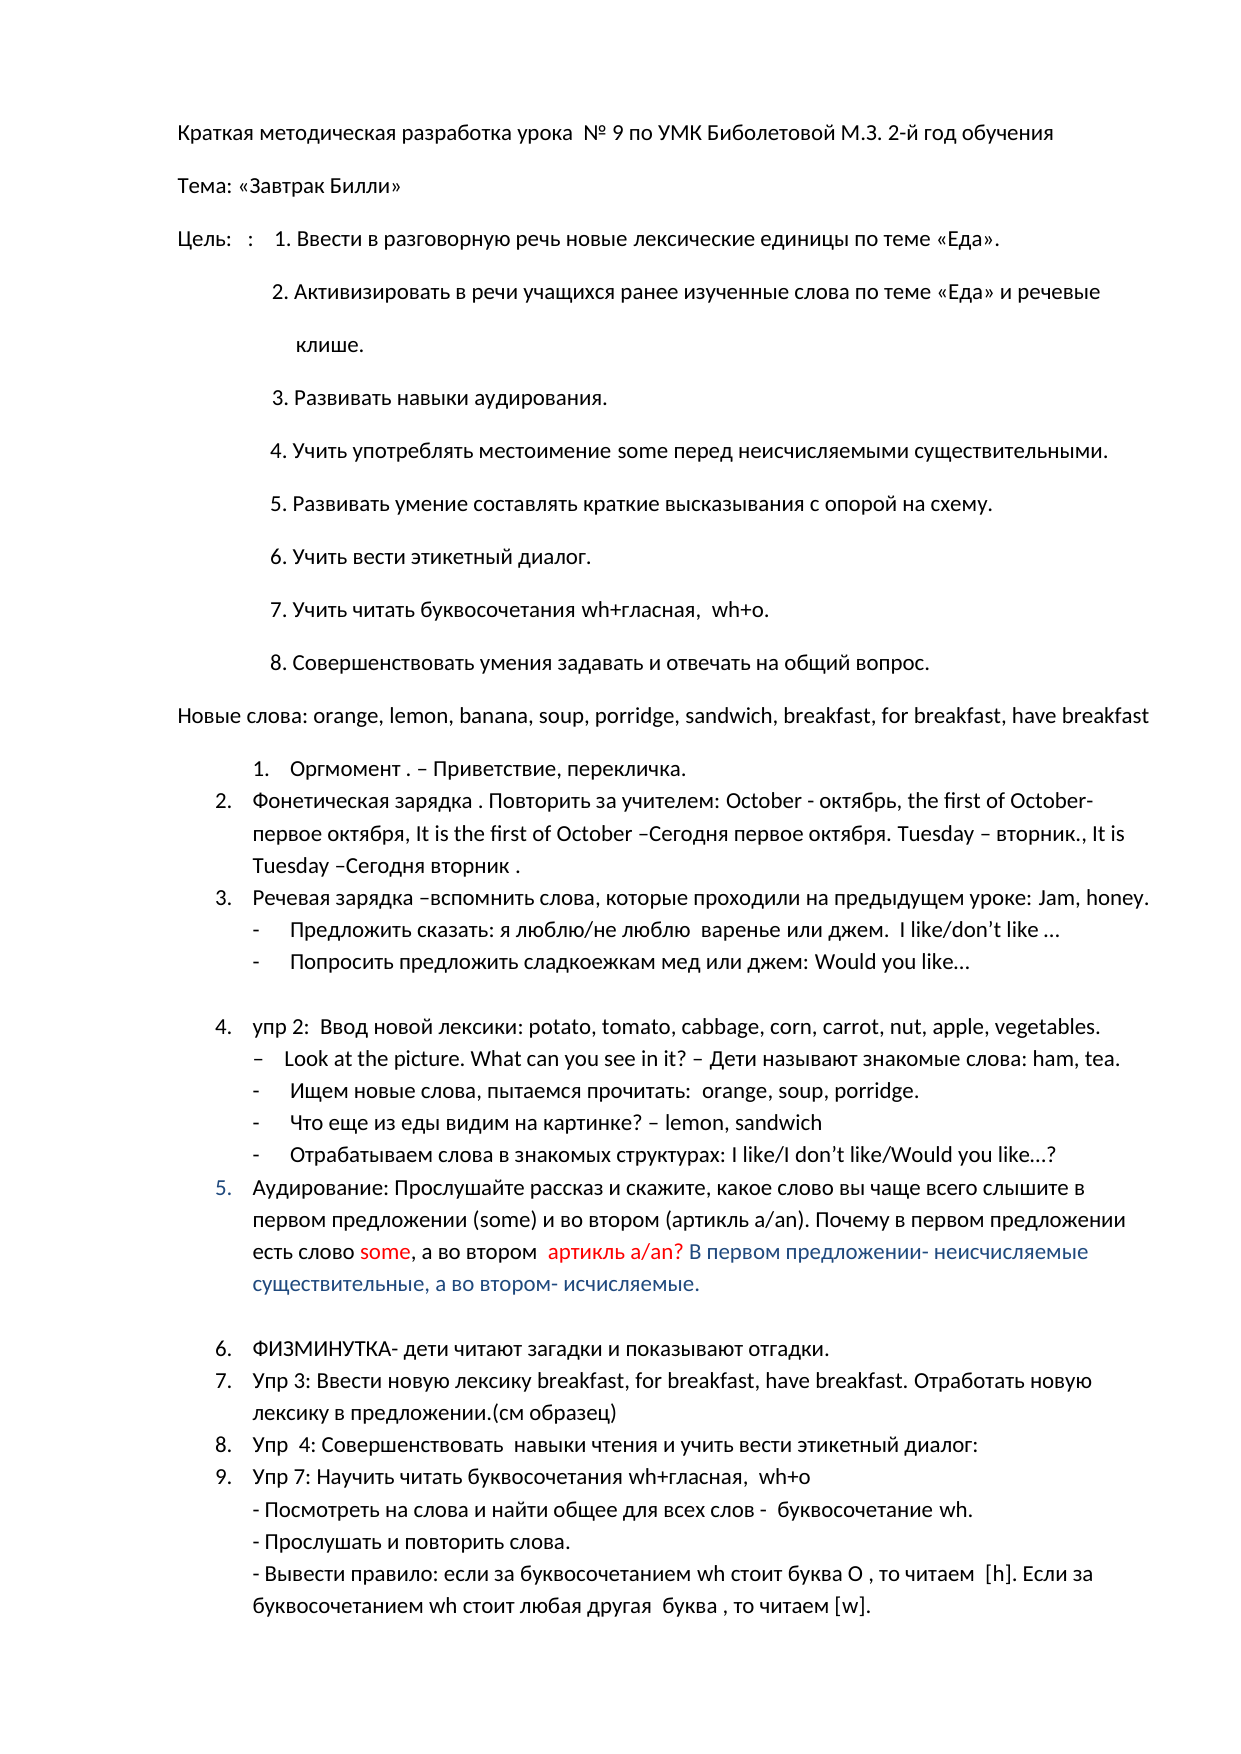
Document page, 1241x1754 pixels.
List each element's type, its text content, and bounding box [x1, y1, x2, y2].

text 2. Активизировать в речи учащихся ранее изученные слова по теме «Еда» и речевые [177, 277, 1152, 305]
list Ищем новые слова, пытаемся прочитать: orange, soup, porridge. [252, 1076, 1152, 1104]
list Упр 3: Ввести новую лексику breakfast, for breakfast, have breakfast. Отработать новую лексику в предложении.(см образец) [215, 1366, 1152, 1426]
text клише. [177, 330, 1152, 358]
list ФИЗМИНУТКА- дети читают загадки и показывают отгадки. [215, 1334, 1152, 1362]
list – Look at the picture. What can you see in it? – Дети называют знакомые слова: ham, tea. [252, 1044, 1152, 1072]
list упр 2: Ввод новой лексики: potato, tomato, cabbage, corn, carrot, nut, apple, vegetables. [215, 1012, 1152, 1040]
text Новые слова: orange, lemon, banana, soup, porridge, sandwich, breakfast, for breakfast, have breakfast [177, 701, 1152, 729]
text 7. Учить читать буквосочетания wh+гласная, wh+о. [177, 595, 1152, 623]
list Упр 7: Научить читать буквосочетания wh+гласная, wh+о [215, 1462, 1152, 1491]
list Упр 4: Совершенствовать навыки чтения и учить вести этикетный диалог: [215, 1430, 1152, 1458]
text Цель: : 1. Ввести в разговорную речь новые лексические единицы по теме «Еда». [177, 224, 1152, 252]
text Тема: «Завтрак Билли» [177, 171, 1152, 199]
list Речевая зарядка –вспомнить слова, которые проходили на предыдущем уроке: Jam, honey. [215, 883, 1152, 911]
text Краткая методическая разработка урока № 9 по УМК Биболетовой М.З. 2-й год обучения [177, 118, 1152, 146]
list - Прослушать и повторить слова. [252, 1527, 1152, 1555]
text 5. Развивать умение составлять краткие высказывания с опорой на схему. [177, 489, 1152, 517]
list Попросить предложить сладкоежкам мед или джем: Would you like… [252, 947, 1152, 976]
list Что еще из еды видим на картинке? – lemon, sandwich [252, 1108, 1152, 1136]
text 3. Развивать навыки аудирования. [177, 383, 1152, 411]
list Аудирование: Прослушайте рассказ и скажите, какое слово вы чаще всего слышите в первом предложении (some) и во втором (артикль а/an). Почему в первом предложении есть слово some, а во втором артикль а/an? В первом предложении- неисчисляемые существительные, а во втором- исчисляемые. [215, 1173, 1152, 1297]
text 6. Учить вести этикетный диалог. [177, 542, 1152, 570]
list - Вывести правило: если за буквосочетанием wh стоит буква О , то читаем [h]. Если за буквосочетанием wh стоит любая другая буква , то читаем [w]. [252, 1559, 1152, 1619]
text 4. Учить употреблять местоимение some перед неисчисляемыми существительными. [177, 436, 1152, 464]
list Предложить сказать: я люблю/не люблю варенье или джем. I like/don’t like … [252, 915, 1152, 943]
list Оргмомент . – Приветствие, перекличка. [252, 754, 1152, 782]
list Фонетическая зарядка . Повторить за учителем: October - октябрь, the first of October-первое октября, It is the first of October –Сегодня первое октября. Tuesday – вторник., It is Tuesday –Сегодня вторник . [215, 787, 1152, 879]
list - Посмотреть на слова и найти общее для всех слов - буквосочетание wh. [252, 1495, 1152, 1523]
text 8. Совершенствовать умения задавать и отвечать на общий вопрос. [177, 648, 1152, 676]
list Отрабатываем слова в знакомых структурах: I like/I don’t like/Would you like…? [252, 1141, 1152, 1169]
